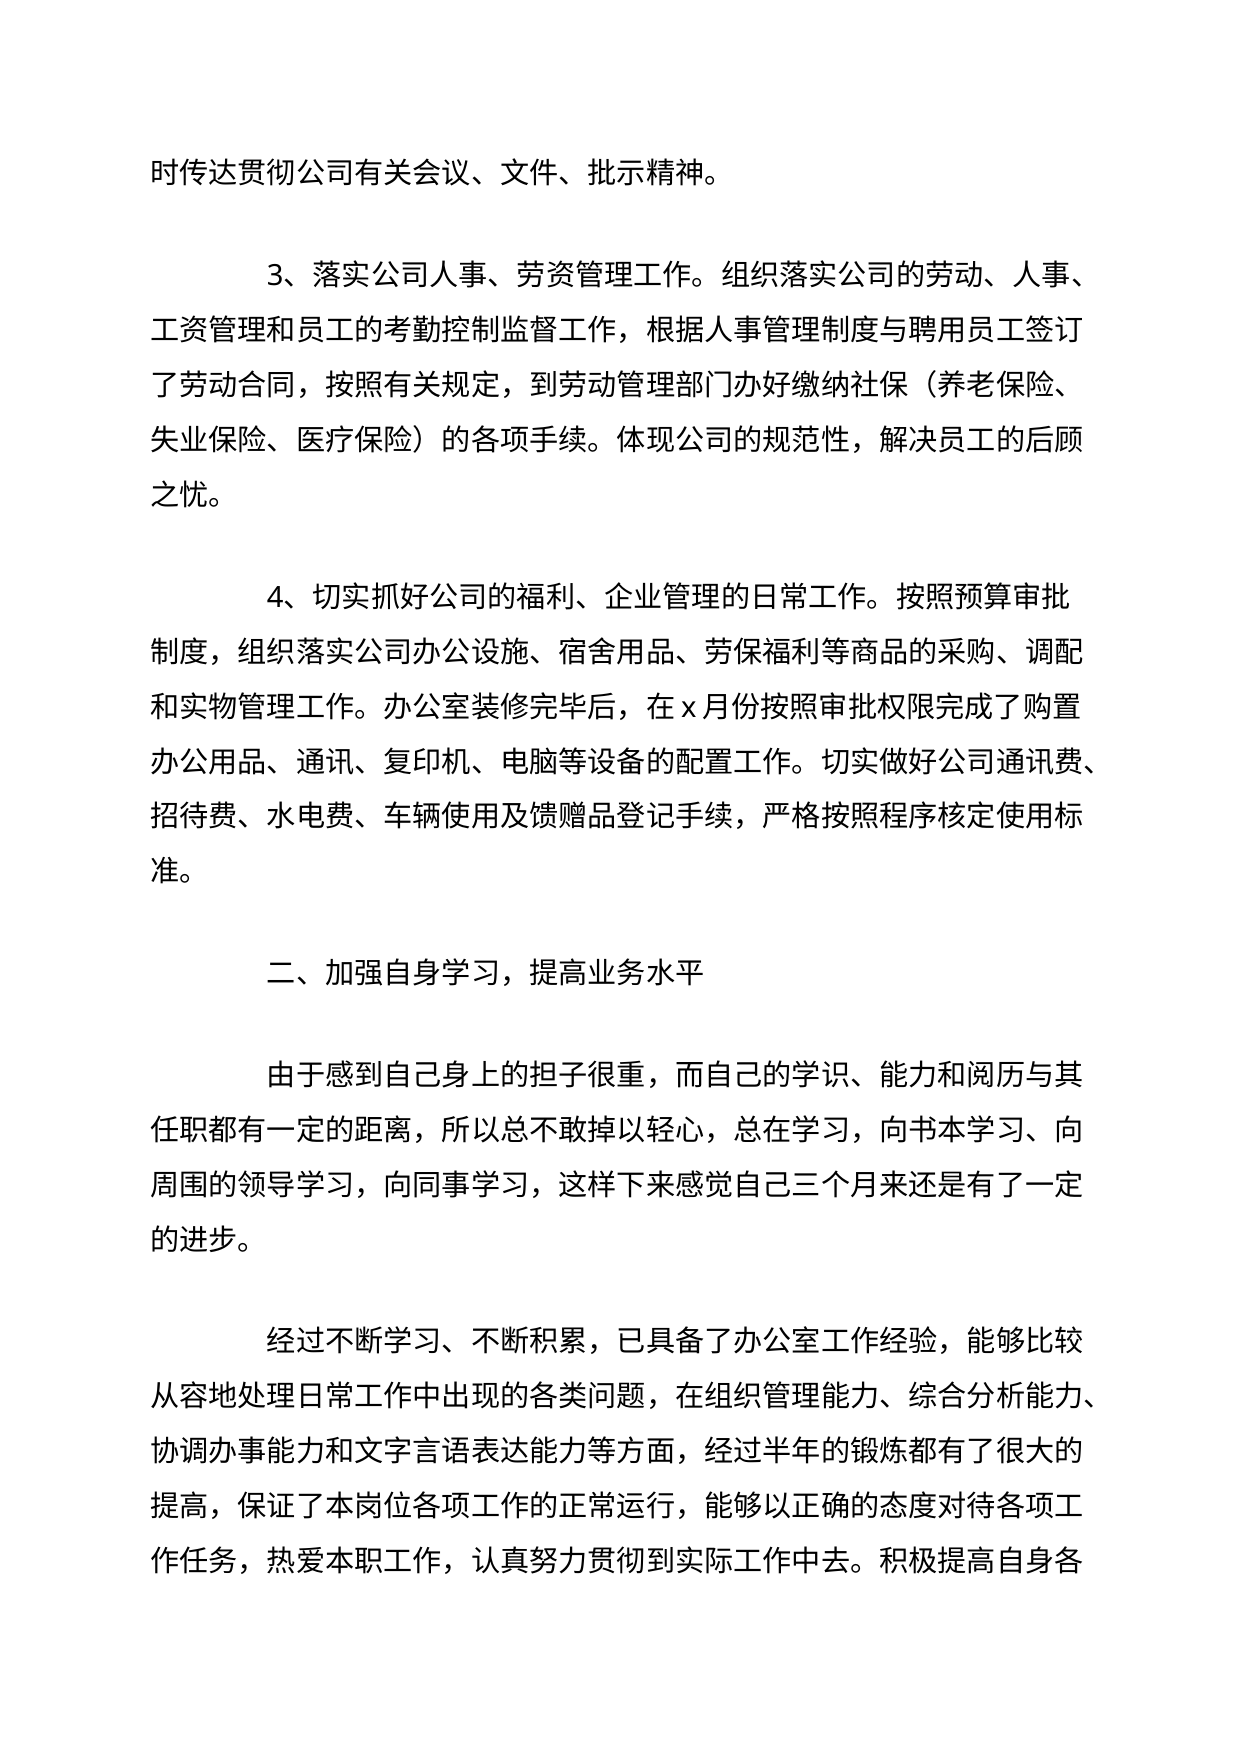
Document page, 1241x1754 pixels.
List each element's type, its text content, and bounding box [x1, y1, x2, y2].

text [150, 150, 1090, 192]
text 4、切实抓好公司的福利、企业管理的日常工作。按照预算审批制度，组织落实公司办公设施、宿舍用品、劳保福利等商品的采购、调配和实物管理工作。办公室装修完毕后，在x月份按照审批权限完成了购置办公用品、通讯、复印机、电脑等设备的配置工作。切实做好公司通讯费、招待费、水电费、车辆使用及馈赠品登记手续，严格按照程序核定使用标准。 [150, 573, 1090, 890]
text 二、加强自身学习，提高业务水平 [150, 950, 1090, 992]
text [150, 1318, 1090, 1580]
text 由于感到自己身上的担子很重，而自己的学识、能力和阅历与其任职都有一定的距离，所以总不敢掉以轻心，总在学习，向书本学习、向周围的领导学习，向同事学习，这样下来感觉自己三个月来还是有了一定的进步。 [150, 1051, 1090, 1258]
text 3、落实公司人事、劳资管理工作。组织落实公司的劳动、人事、工资管理和员工的考勤控制监督工作，根据人事管理制度与聘用员工签订了劳动合同，按照有关规定，到劳动管理部门办好缴纳社保（养老保险、失业保险、医疗保险）的各项手续。体现公司的规范性，解决员工的后顾之忧。 [150, 252, 1090, 514]
